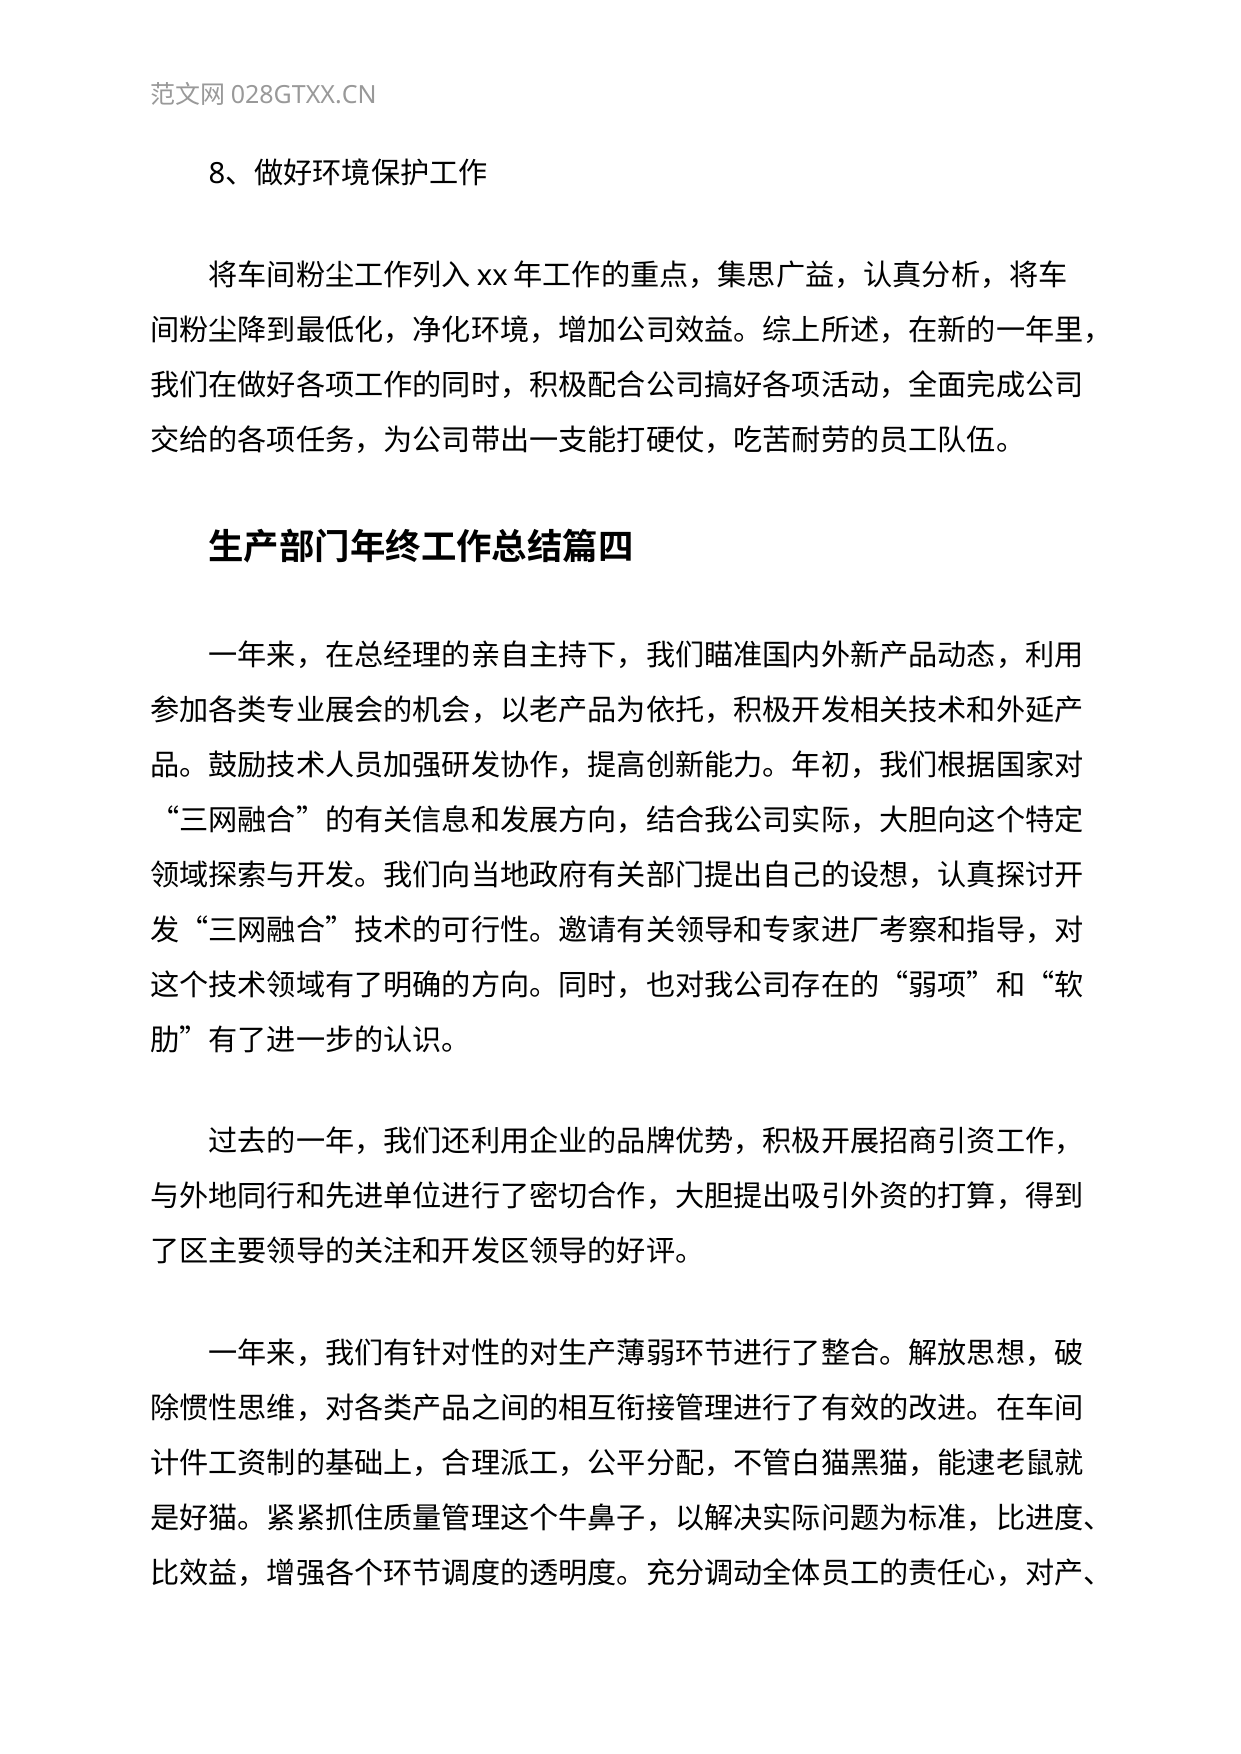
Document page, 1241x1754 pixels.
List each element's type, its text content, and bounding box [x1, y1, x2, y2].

text 一年来，在总经理的亲自主持下，我们瞄准国内外新产品动态，利用参加各类专业展会的机会，以老产品为依托，积极开发相关技术和外延产品。鼓励技术人员加强研发协作，提高创新能力。年初，我们根据国家对“三网融合”的有关信息和发展方向，结合我公司实际，大胆向这个特定领域探索与开发。我们向当地政府有关部门提出自己的设想，认真探讨开发“三网融合”技术的可行性。邀请有关领导和专家进厂考察和指导，对这个技术领域有了明确的方向。同时，也对我公司存在的“弱项”和“软肋”有了进一步的认识。 [150, 632, 1090, 1058]
text 过去的一年，我们还利用企业的品牌优势，积极开展招商引资工作，与外地同行和先进单位进行了密切合作，大胆提出吸引外资的打算，得到了区主要领导的关注和开发区领导的好评。 [150, 1118, 1090, 1270]
text 8、做好环境保护工作 [150, 150, 1090, 192]
text 生产部门年终工作总结篇四 [150, 518, 1090, 570]
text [150, 1329, 1090, 1591]
text 将车间粉尘工作列入xx年工作的重点，集思广益，认真分析，将车间粉尘降到最低化，净化环境，增加公司效益。综上所述，在新的一年里，我们在做好各项工作的同时，积极配合公司搞好各项活动，全面完成公司交给的各项任务，为公司带出一支能打硬仗，吃苦耐劳的员工队伍。 [150, 252, 1090, 459]
